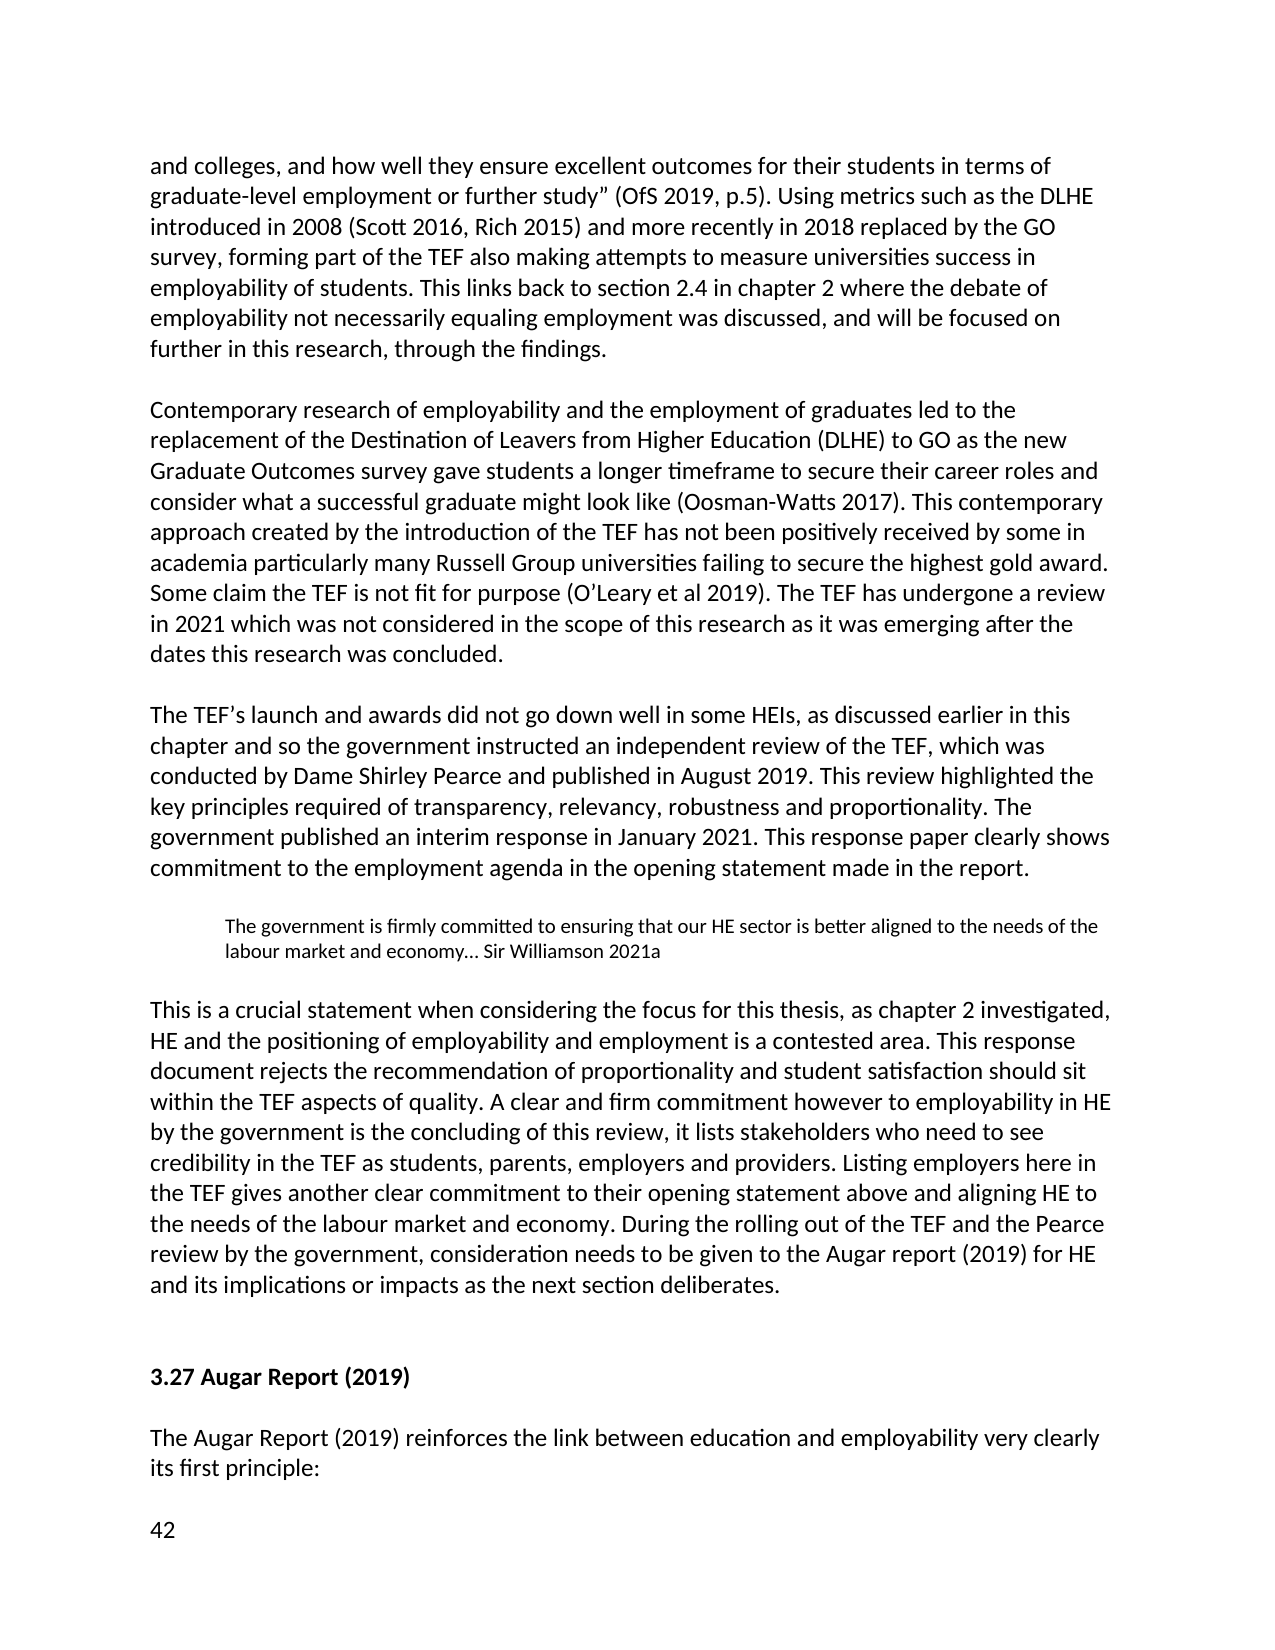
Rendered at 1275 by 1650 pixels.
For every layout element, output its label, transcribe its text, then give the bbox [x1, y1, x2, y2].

text 3.27 Augar Report (2019) [150, 1361, 1125, 1391]
text Contemporary research of employability and the employment of graduates led to the replacement of the Destination of Leavers from Higher Education (DLHE) to GO as the new Graduate Outcomes survey gave students a longer timeframe to secure their career roles and consider what a successful graduate might look like (Oosman-Watts 2017). This contemporary approach created by the introduction of the TEF has not been positively received by some in academia particularly many Russell Group universities failing to secure the highest gold award. Some claim the TEF is not fit for purpose (O’Leary et al 2019). The TEF has undergone a review in 2021 which was not considered in the scope of this research as it was emerging after the dates this research was concluded. [150, 394, 1125, 669]
text The Augar Report (2019) reinforces the link between education and employability very clearly its first principle: [150, 1422, 1125, 1483]
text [150, 150, 1125, 364]
text This is a crucial statement when considering the focus for this thesis, as chapter 2 investigated, HE and the positioning of employability and employment is a contested area. This response document rejects the recommendation of proportionality and student satisfaction should sit within the TEF aspects of quality. A clear and firm commitment however to employability in HE by the government is the concluding of this review, it lists stakeholders who need to see credibility in the TEF as students, parents, employers and providers. Listing employers here in the TEF gives another clear commitment to their opening statement above and aligning HE to the needs of the labour market and economy. During the rolling out of the TEF and the Pearce review by the government, consideration needs to be given to the Augar report (2019) for HE and its implications or impacts as the next section deliberates. [150, 994, 1125, 1299]
text The government is firmly committed to ensuring that our HE sector is better aligned to the needs of the labour market and economy… Sir Williamson 2021a [225, 913, 1125, 964]
text The TEF’s launch and awards did not go down well in some HEIs, as discussed earlier in this chapter and so the government instructed an independent review of the TEF, which was conducted by Dame Shirley Pearce and published in August 2019. This review highlighted the key principles required of transparency, relevancy, robustness and proportionality. The government published an interim response in January 2021. This response paper clearly shows commitment to the employment agenda in the opening statement made in the report. [150, 699, 1125, 882]
